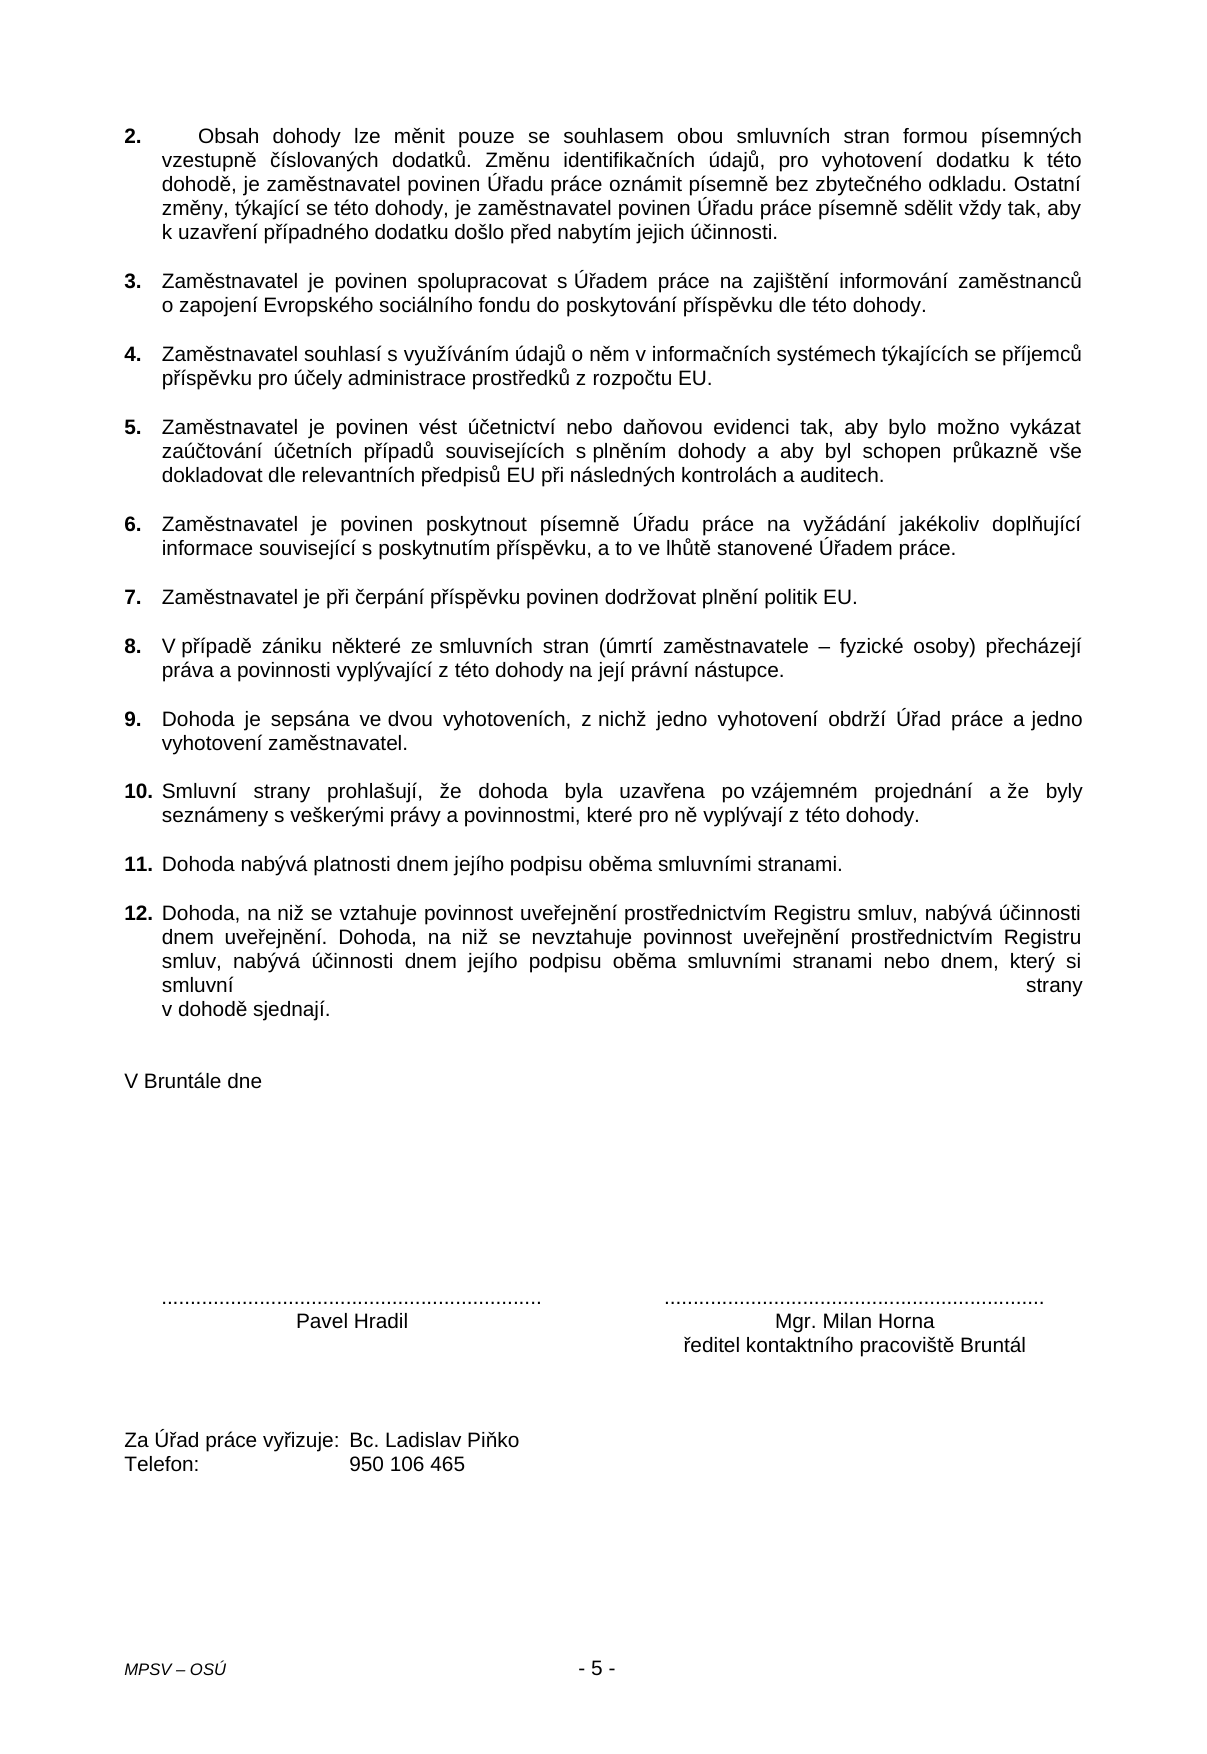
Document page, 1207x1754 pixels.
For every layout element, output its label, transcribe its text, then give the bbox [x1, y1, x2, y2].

text .................................................................. [627, 1284, 1082, 1308]
text Telefon: 950 106 465 [124, 1452, 1082, 1476]
text .................................................................. [124, 1284, 579, 1308]
list Dohoda nabývá platnosti dnem jejího podpisu oběma smluvními stranami. [124, 852, 1082, 876]
list Dohoda, na niž se vztahuje povinnost uveřejnění prostřednictvím Registru smluv, nabývá účinnosti dnem uveřejnění. Dohoda, na niž se nevztahuje povinnost uveřejnění prostřednictvím Registru smluv, nabývá účinnosti dnem jejího podpisu oběma smluvními stranami nebo dnem, který si smluvní strany v dohodě sjednají. [124, 901, 1082, 1021]
text Za Úřad práce vyřizuje: Bc. Ladislav Piňko [124, 1428, 1082, 1452]
list Dohoda je sepsána ve dvou vyhotoveních, z nichž jedno vyhotovení obdrží Úřad práce a jedno vyhotovení zaměstnavatel. [124, 706, 1082, 754]
list Smluvní strany prohlašují, že dohoda byla uzavřena po vzájemném projednání a že byly seznámeny s veškerými právy a povinnostmi, které pro ně vyplývají z této dohody. [124, 779, 1082, 827]
text ředitel kontaktního pracoviště Bruntál [627, 1332, 1082, 1356]
text V Bruntále dne [124, 1069, 1082, 1093]
text Mgr. Milan Horna [627, 1308, 1082, 1332]
list Obsah dohody lze měnit pouze se souhlasem obou smluvních stran formou písemných vzestupně číslovaných dodatků. Změnu identifikačních údajů, pro vyhotovení dodatku k této dohodě, je zaměstnavatel povinen Úřadu práce oznámit písemně bez zbytečného odkladu. Ostatní změny, týkající se této dohody, je zaměstnavatel povinen Úřadu práce písemně sdělit vždy tak, aby k uzavření případného dodatku došlo před nabytím jejich účinnosti. [124, 124, 1082, 244]
list Zaměstnavatel je při čerpání příspěvku povinen dodržovat plnění politik EU. [124, 584, 1082, 608]
text Pavel Hradil [124, 1308, 579, 1332]
list V případě zániku některé ze smluvních stran (úmrtí zaměstnavatele – fyzické osoby) přecházejí práva a povinnosti vyplývající z této dohody na její právní nástupce. [124, 633, 1082, 681]
text Zaměstnavatel je povinen spolupracovat s Úřadem práce na zajištění informování zaměstnanců o zapojení Evropského sociálního fondu do poskytování příspěvku dle této dohody. [124, 269, 1082, 317]
text Zaměstnavatel je povinen vést účetnictví nebo daňovou evidenci tak, aby bylo možno vykázat zaúčtování účetních případů souvisejících s plněním dohody a aby byl schopen průkazně vše dokladovat dle relevantních předpisů EU při následných kontrolách a auditech. [124, 415, 1082, 487]
text Zaměstnavatel je povinen poskytnout písemně Úřadu práce na vyžádání jakékoliv doplňující informace související s poskytnutím příspěvku, a to ve lhůtě stanovené Úřadem práce. [124, 512, 1082, 559]
list Zaměstnavatel souhlasí s využíváním údajů o něm v informačních systémech týkajících se příjemců příspěvku pro účely administrace prostředků z rozpočtu EU. [124, 342, 1082, 390]
